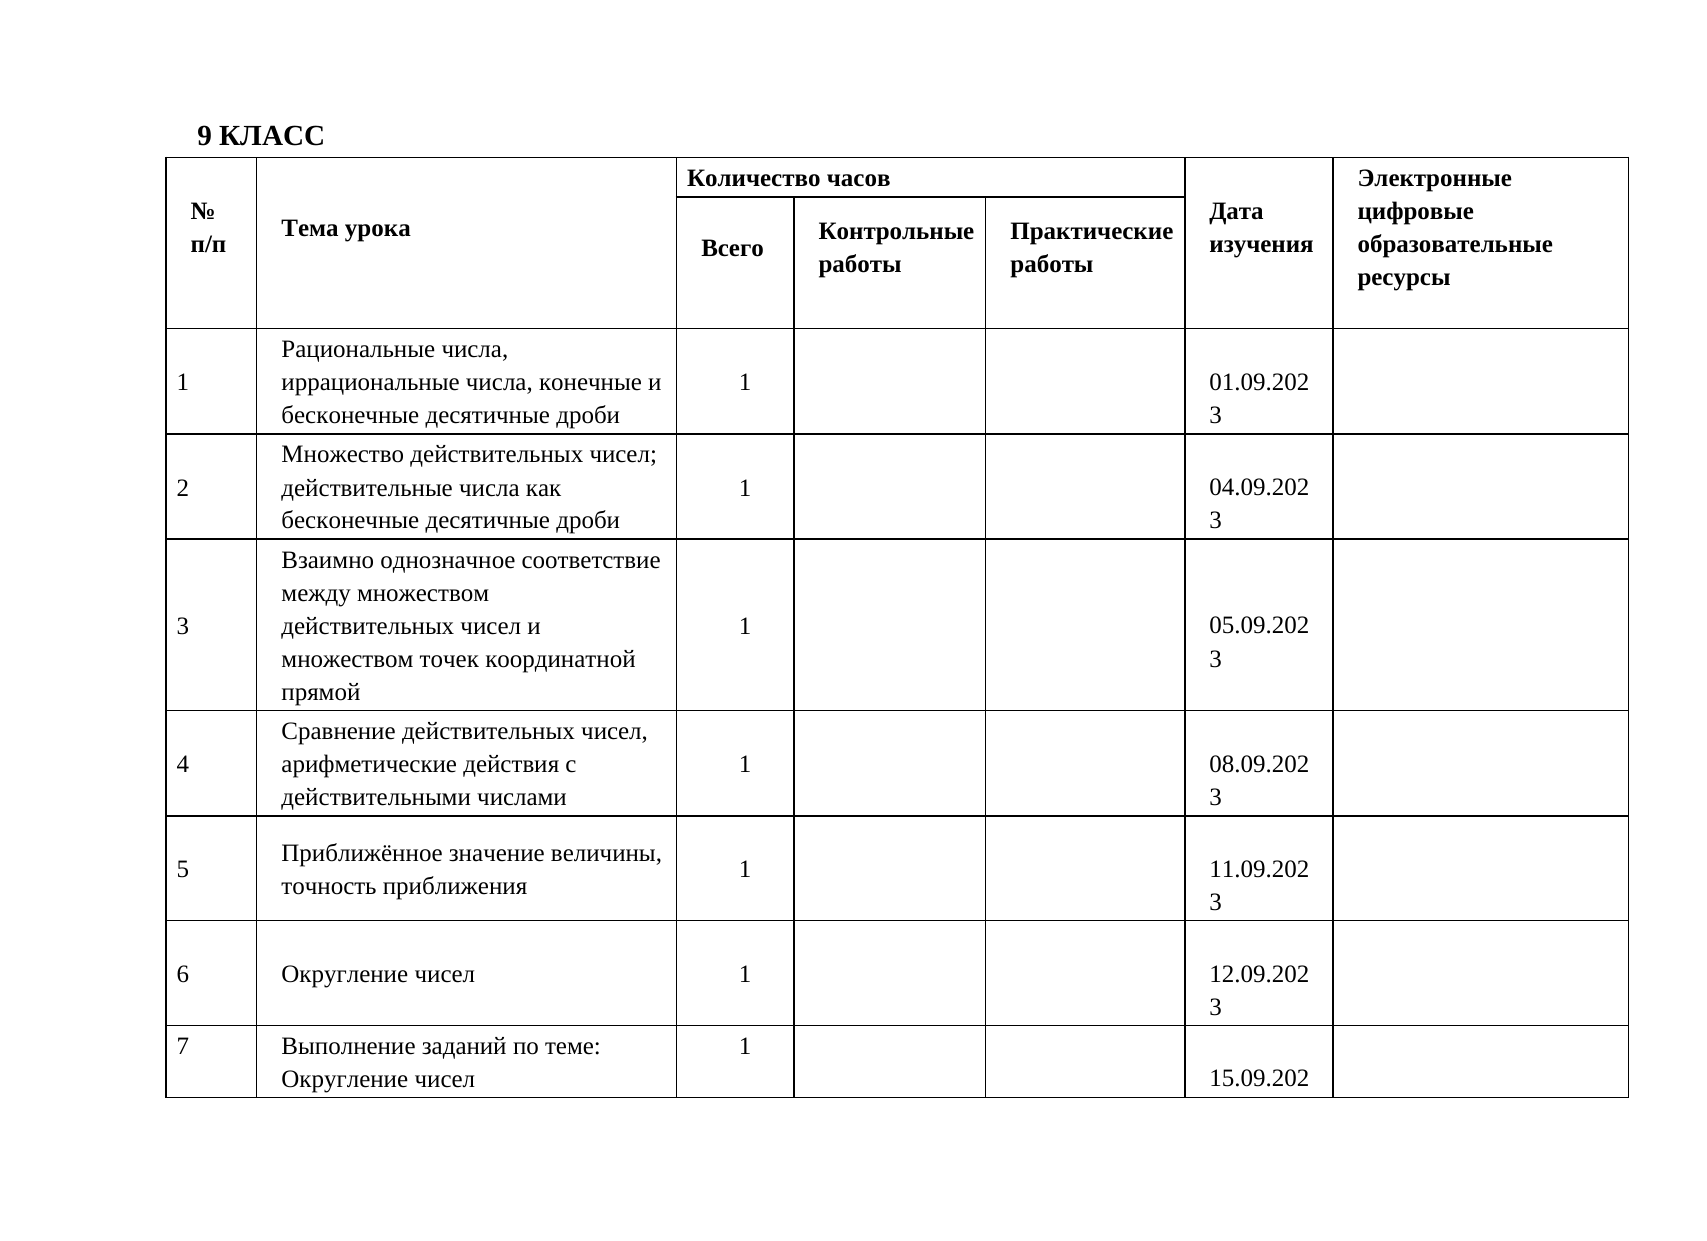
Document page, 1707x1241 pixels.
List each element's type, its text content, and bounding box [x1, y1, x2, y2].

table_cell Всего [677, 198, 793, 327]
table_cell [1334, 817, 1628, 920]
table_cell [1334, 435, 1628, 538]
table_cell 1 [677, 1026, 793, 1097]
table_cell [795, 435, 985, 538]
table_cell 5 [167, 817, 256, 920]
table_cell [1334, 1026, 1628, 1097]
table_cell [986, 921, 1184, 1024]
table_cell Контрольные работы [795, 198, 985, 327]
table_cell [795, 540, 985, 710]
table_cell 04.09.2023 [1186, 435, 1332, 538]
table_cell [986, 329, 1184, 433]
table_header Тема урока [257, 158, 676, 327]
table_cell [795, 921, 985, 1024]
table_cell 1 [677, 817, 793, 920]
table_cell [986, 435, 1184, 538]
table_cell Рациональные числа, иррациональные числа, конечные и бесконечные десятичные дроби [257, 329, 676, 433]
table_cell 4 [167, 711, 256, 815]
table_cell Взаимно однозначное соответствие между множеством действительных чисел и множеством точек координатной прямой [257, 540, 676, 710]
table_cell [257, 1026, 676, 1097]
text 9 КЛАСС [190, 118, 1618, 152]
table_cell Множество действительных чисел; действительные числа как бесконечные десятичные дроби [257, 435, 676, 538]
table_cell [795, 1026, 985, 1097]
table_cell 01.09.2023 [1186, 329, 1332, 433]
table_cell 1 [677, 711, 793, 815]
table_cell 08.09.2023 [1186, 711, 1332, 815]
table_cell [795, 329, 985, 433]
table_cell [1334, 711, 1628, 815]
table_cell 2 [167, 435, 256, 538]
table_header № п/п [167, 158, 256, 327]
table_cell 1 [677, 921, 793, 1024]
table_cell 05.09.2023 [1186, 540, 1332, 710]
table_cell [1334, 329, 1628, 433]
table_cell 1 [677, 435, 793, 538]
table_header Электронные цифровые образовательные ресурсы [1334, 158, 1628, 327]
table_header Дата изучения [1186, 158, 1332, 327]
table_cell 12.09.2023 [1186, 921, 1332, 1024]
table_cell 3 [167, 540, 256, 710]
table_cell [1334, 921, 1628, 1024]
table_cell 15.09.2023 [1186, 1026, 1332, 1097]
table_cell Практические работы [986, 198, 1184, 327]
table_cell [986, 540, 1184, 710]
table_cell 7 [167, 1026, 256, 1097]
table_cell [795, 817, 985, 920]
table_cell 1 [677, 329, 793, 433]
table_cell Округление чисел [257, 921, 676, 1024]
table_cell [986, 1026, 1184, 1097]
table_cell [795, 711, 985, 815]
table_cell [986, 817, 1184, 920]
table_cell Сравнение действительных чисел, арифметические действия с действительными числами [257, 711, 676, 815]
table_cell [1334, 540, 1628, 710]
table_cell Приближённое значение величины, точность приближения [257, 817, 676, 920]
table_cell 11.09.2023 [1186, 817, 1332, 920]
table_cell 6 [167, 921, 256, 1024]
table_cell [986, 711, 1184, 815]
table_header Количество часов [677, 158, 1184, 196]
table_cell 1 [167, 329, 256, 433]
table_cell 1 [677, 540, 793, 710]
